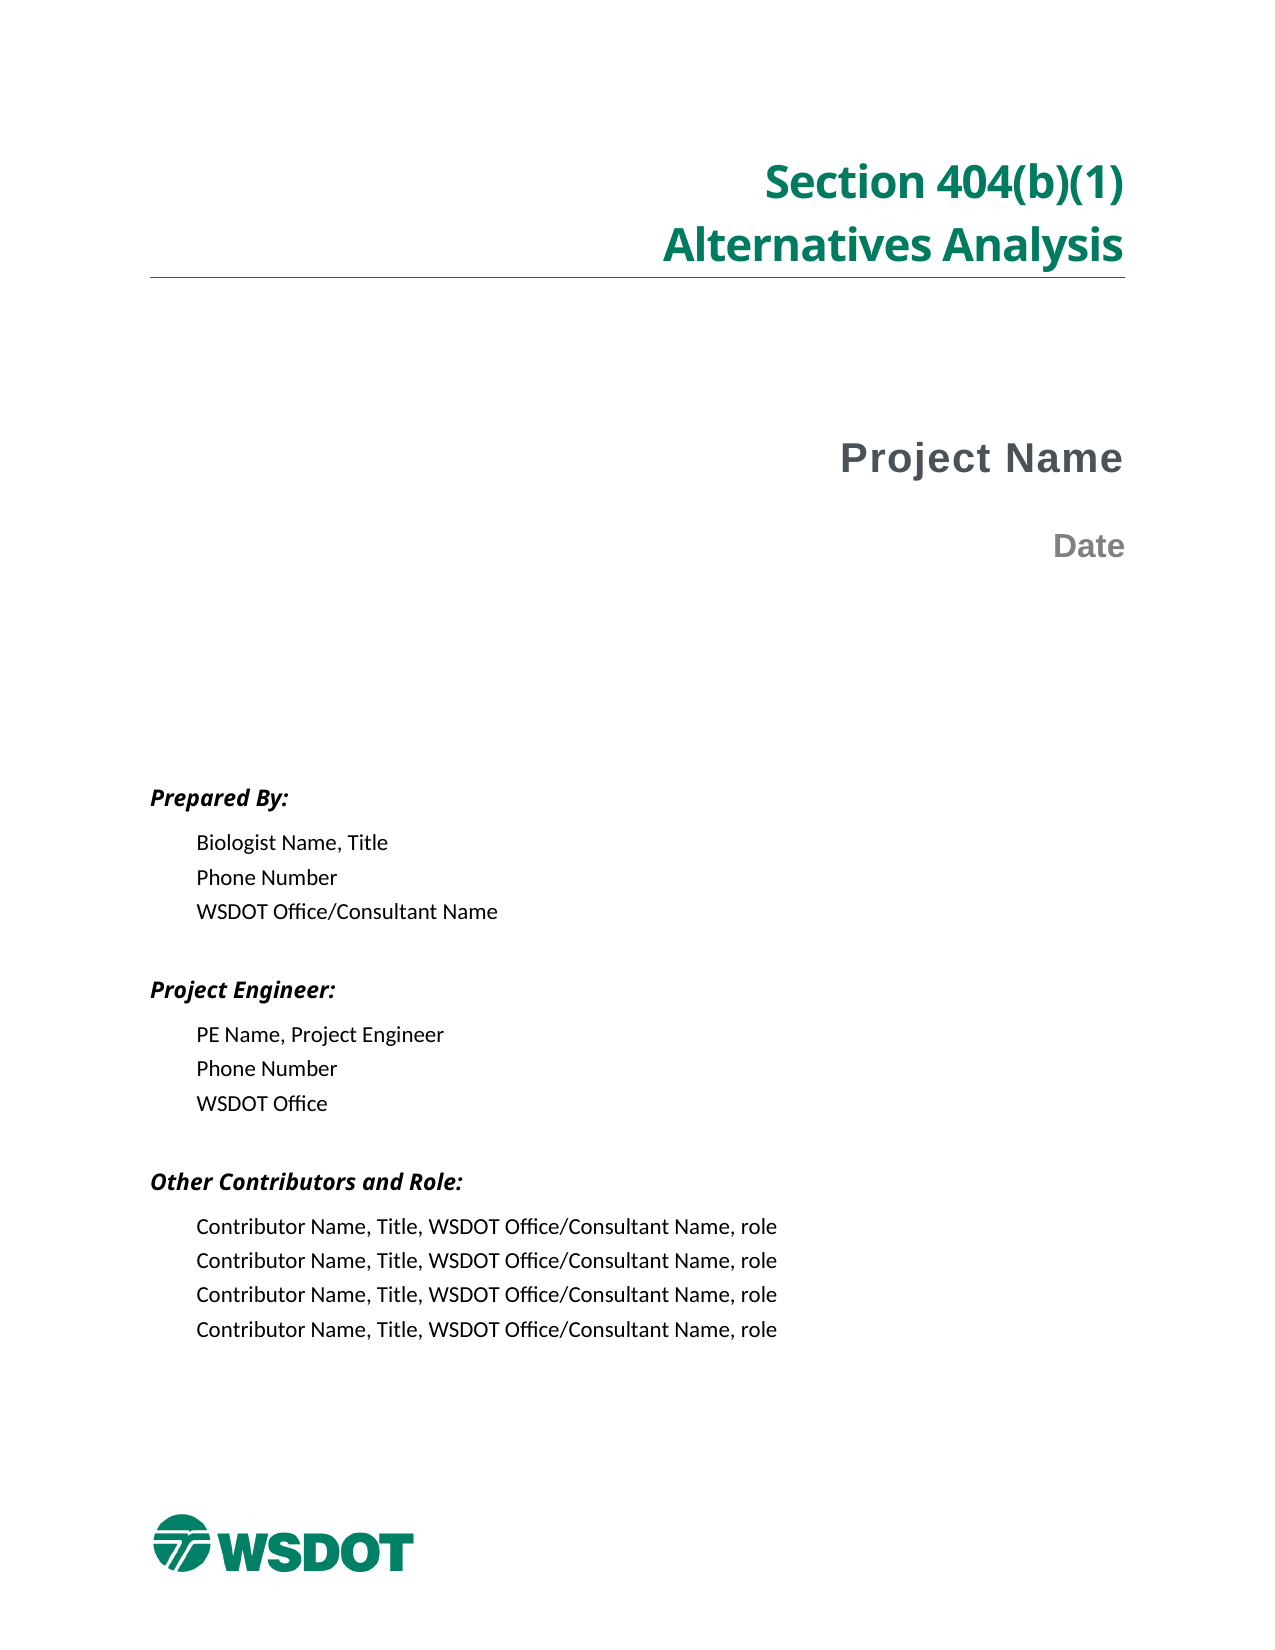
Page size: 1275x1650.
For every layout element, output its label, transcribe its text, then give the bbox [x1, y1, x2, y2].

text Phone Number [196, 1054, 1125, 1083]
text Phone Number [196, 863, 1125, 891]
text Contributor Name, Title, WSDOT Office/Consultant Name, role [196, 1281, 1125, 1309]
text Contributor Name, Title, WSDOT Office/Consultant Name, role [150, 1315, 1125, 1343]
text WSDOT Office [196, 1089, 1125, 1117]
picture [150, 1512, 415, 1575]
subtitle Prepared By: [150, 782, 1125, 813]
title Section 404(b)(1) [150, 150, 1125, 212]
subtitle Project Engineer: [150, 974, 1125, 1005]
text WSDOT Office/Consultant Name [196, 897, 1125, 925]
text Contributor Name, Title, WSDOT Office/Consultant Name, role [196, 1246, 1125, 1274]
text PE Name, Project Engineer [196, 1020, 1125, 1048]
title Alternatives Analysis [150, 212, 1125, 277]
text Biologist Name, Title [196, 828, 1125, 857]
text Contributor Name, Title, WSDOT Office/Consultant Name, role [196, 1212, 1125, 1240]
subtitle Other Contributors and Role: [150, 1166, 1125, 1197]
